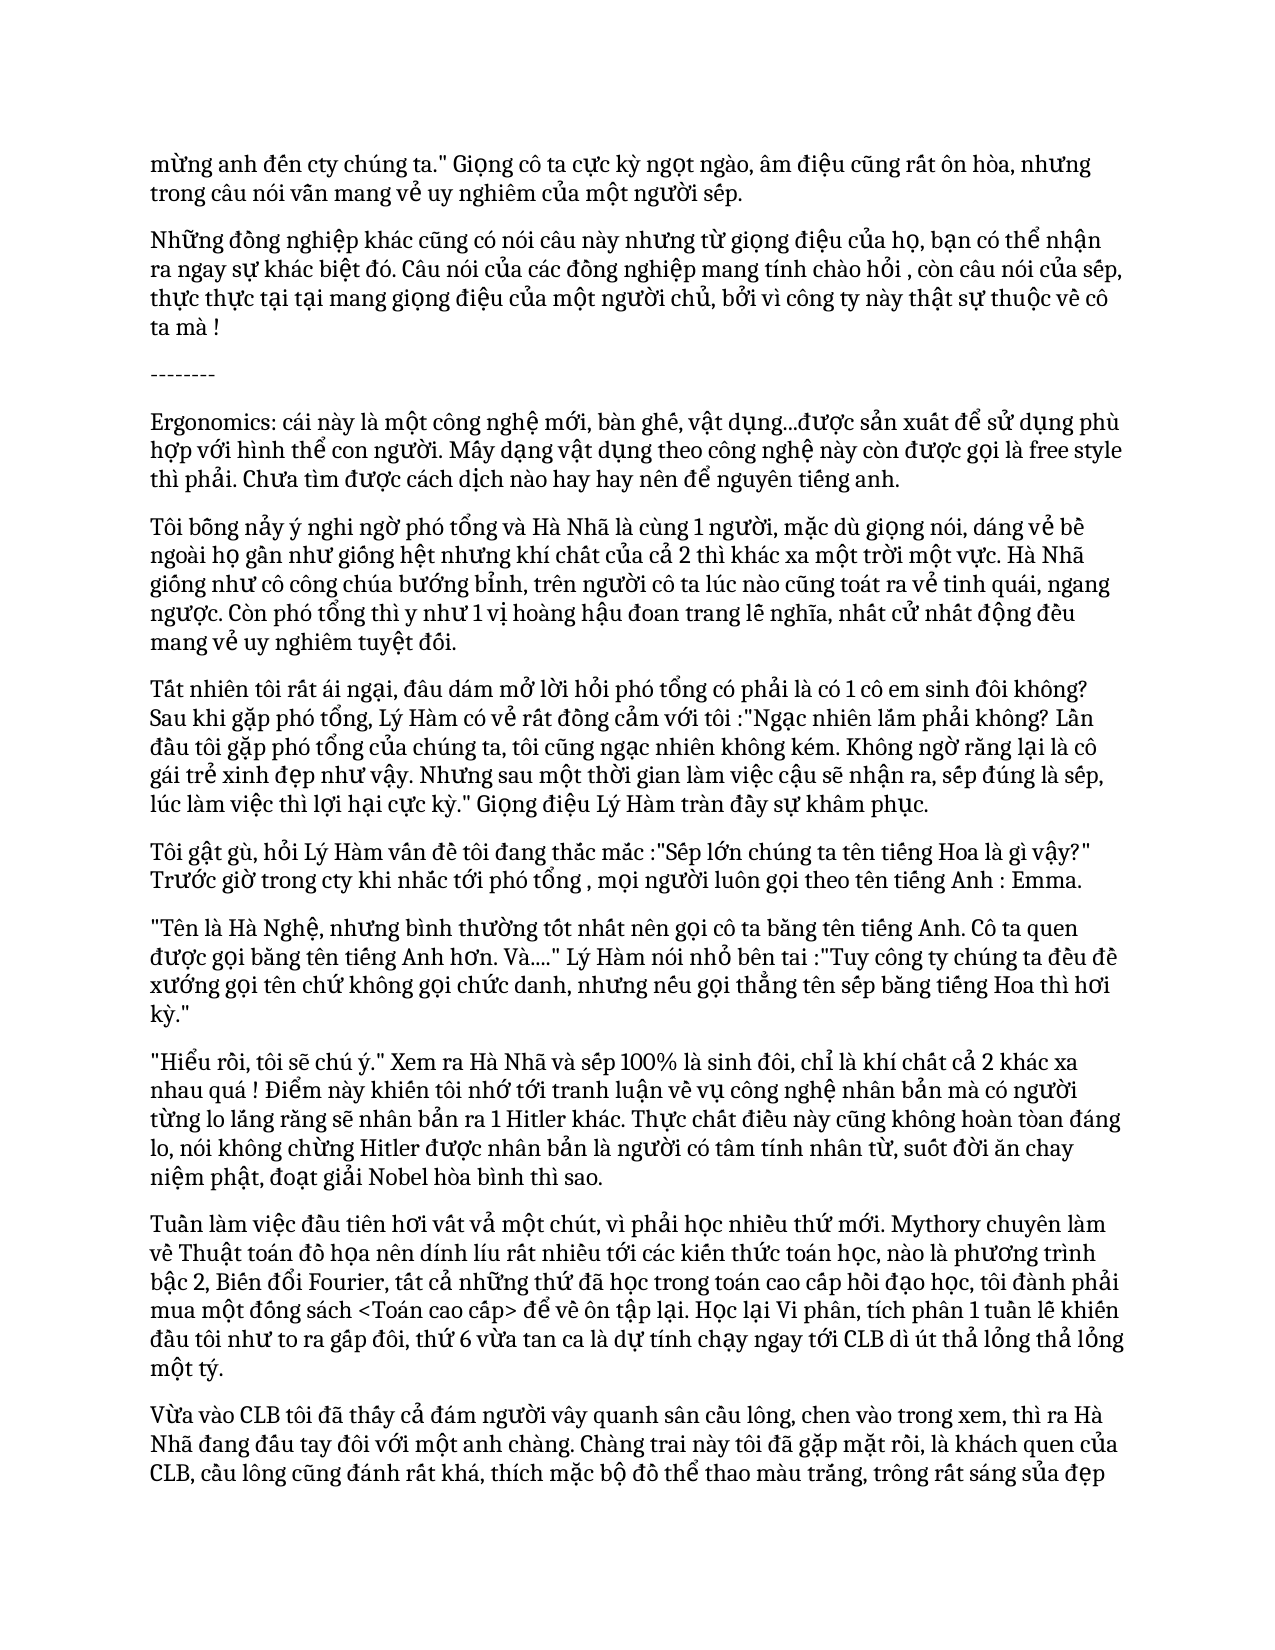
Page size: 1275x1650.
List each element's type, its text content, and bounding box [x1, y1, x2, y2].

text Tôi gật gù, hỏi Lý Hàm vấn đề tôi đang thắc mắc :"Sếp lớn chúng ta tên tiếng Hoa là gì vậy?" Trước giờ trong cty khi nhắc tới phó tổng , mọi người luôn gọi theo tên tiếng Anh : Emma. [150, 837, 1125, 895]
text "Hiểu rồi, tôi sẽ chú ý." Xem ra Hà Nhã và sếp 100% là sinh đôi, chỉ là khí chất cả 2 khác xa nhau quá ! Điểm này khiến tôi nhớ tới tranh luận về vụ công nghệ nhân bản mà có người từng lo lắng rằng sẽ nhân bản ra 1 Hitler khác. Thực chất điều này cũng không hoàn tòan đáng lo, nói không chừng Hitler được nhân bản là người có tâm tính nhân từ, suốt đời ăn chay niệm phật, đoạt giải Nobel hòa bình thì sao. [150, 1047, 1125, 1191]
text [150, 1401, 1125, 1487]
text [150, 150, 1125, 207]
text "Tên là Hà Nghệ, nhưng bình thường tốt nhất nên gọi cô ta bằng tên tiếng Anh. Cô ta quen được gọi bằng tên tiếng Anh hơn. Và...." Lý Hàm nói nhỏ bên tai :"Tuy công ty chúng ta đều đề xướng gọi tên chứ không gọi chức danh, nhưng nếu gọi thẳng tên sếp bằng tiếng Hoa thì hơi kỳ." [150, 914, 1125, 1029]
text Tôi bỗng nảy ý nghi ngờ phó tổng và Hà Nhã là cùng 1 người, mặc dù giọng nói, dáng vẻ bề ngoài họ gần như giống hệt nhưng khí chất của cả 2 thì khác xa một trời một vực. Hà Nhã giống như cô công chúa bướng bỉnh, trên người cô ta lúc nào cũng toát ra vẻ tinh quái, ngang ngược. Còn phó tổng thì y như 1 vị hoàng hậu đoan trang lễ nghĩa, nhất cử nhất động đều mang vẻ uy nghiêm tuyệt đối. [150, 512, 1125, 656]
text -------- [150, 360, 1125, 389]
text Ergonomics: cái này là một công nghệ mới, bàn ghế, vật dụng...được sản xuất để sử dụng phù hợp với hình thể con người. Mấy dạng vật dụng theo công nghệ này còn được gọi là free style thì phải. Chưa tìm được cách dịch nào hay hay nên để nguyên tiếng anh. [150, 407, 1125, 494]
text Tuần làm việc đầu tiên hơi vất vả một chút, vì phải học nhiều thứ mới. Mythory chuyên làm về Thuật toán đồ họa nên dính líu rất nhiều tới các kiến thức toán học, nào là phương trình bậc 2, Biến đổi Fourier, tất cả những thứ đã học trong toán cao cấp hồi đạo học, tôi đành phải mua một đống sách <Toán cao cấp> để về ôn tập lại. Học lại Vi phân, tích phân 1 tuần lễ khiến đầu tôi như to ra gấp đôi, thứ 6 vừa tan ca là dự tính chạy ngay tới CLB dì út thả lỏng thả lỏng một tý. [150, 1210, 1125, 1382]
text Những đồng nghiệp khác cũng có nói câu này nhưng từ giọng điệu của họ, bạn có thể nhận ra ngay sự khác biệt đó. Câu nói của các đồng nghiệp mang tính chào hỏi , còn câu nói của sếp, thực thực tại tại mang giọng điệu của một người chủ, bởi vì công ty này thật sự thuộc về cô ta mà ! [150, 226, 1125, 341]
text Tất nhiên tôi rất ái ngại, đâu dám mở lời hỏi phó tổng có phải là có 1 cô em sinh đôi không? Sau khi gặp phó tổng, Lý Hàm có vẻ rất đồng cảm với tôi :"Ngạc nhiên lắm phải không? Lần đầu tôi gặp phó tổng của chúng ta, tôi cũng ngạc nhiên không kém. Không ngờ rằng lại là cô gái trẻ xinh đẹp như vậy. Nhưng sau một thời gian làm việc cậu sẽ nhận ra, sếp đúng là sếp, lúc làm việc thì lợi hại cực kỳ." Giọng điệu Lý Hàm tràn đầy sự khâm phục. [150, 675, 1125, 819]
